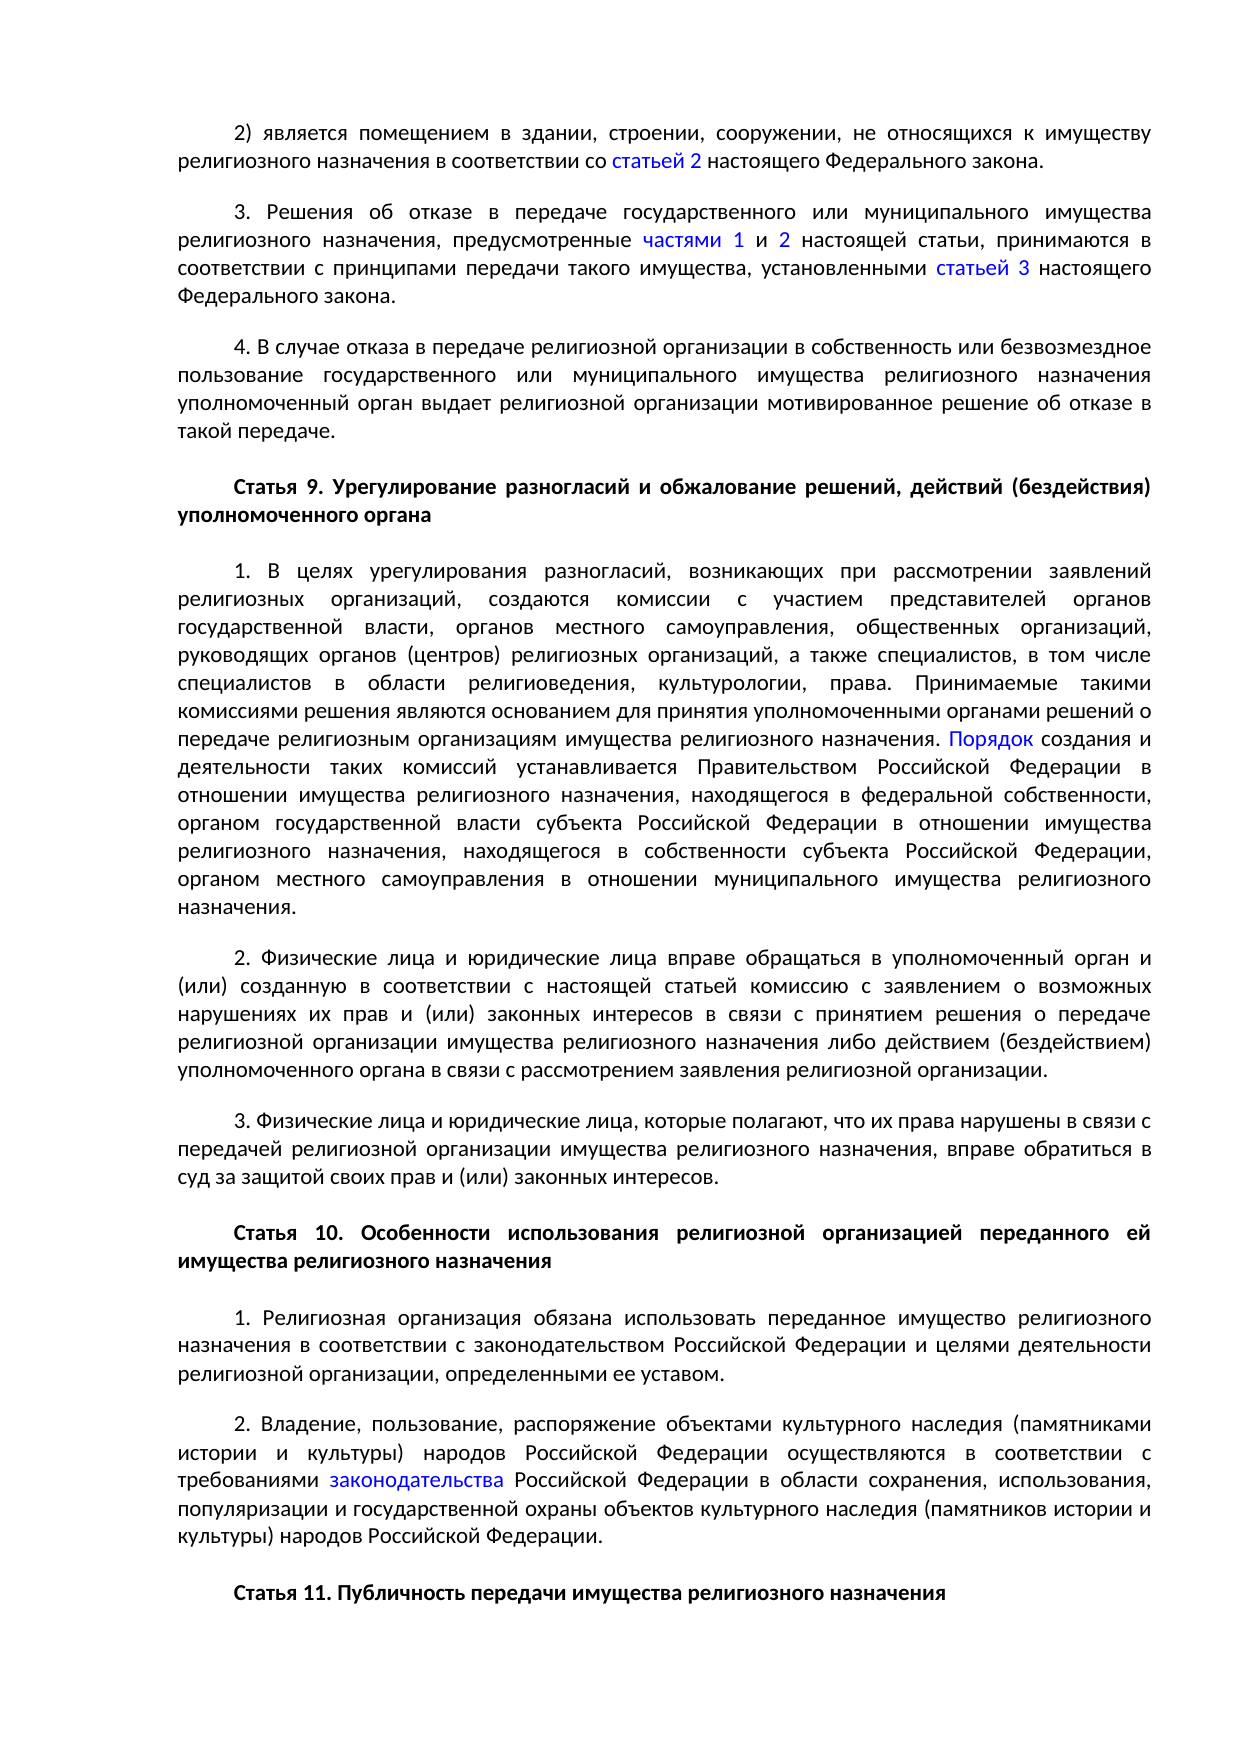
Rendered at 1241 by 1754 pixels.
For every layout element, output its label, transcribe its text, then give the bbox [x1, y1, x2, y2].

text 1. В целях урегулирования разногласий, возникающих при рассмотрении заявлений религиозных организаций, создаются комиссии с участием представителей органов государственной власти, органов местного самоуправления, общественных организаций, руководящих органов (центров) религиозных организаций, а также специалистов, в том числе специалистов в области религиоведения, культурологии, права. Принимаемые такими комиссиями решения являются основанием для принятия уполномоченными органами решений о передаче религиозным организациям имущества религиозного назначения. Порядок создания и деятельности таких комиссий устанавливается Правительством Российской Федерации в отношении имущества религиозного назначения, находящегося в федеральной собственности, органом государственной власти субъекта Российской Федерации в отношении имущества религиозного назначения, находящегося в собственности субъекта Российской Федерации, органом местного самоуправления в отношении муниципального имущества религиозного назначения. [177, 556, 1152, 921]
text 4. В случае отказа в передаче религиозной организации в собственность или безвозмездное пользование государственного или муниципального имущества религиозного назначения уполномоченный орган выдает религиозной организации мотивированное решение об отказе в такой передаче. [177, 332, 1152, 444]
title Статья 10. Особенности использования религиозной организацией переданного ей имущества религиозного назначения [177, 1218, 1152, 1274]
text 3. Физические лица и юридические лица, которые полагают, что их права нарушены в связи с передачей религиозной организации имущества религиозного назначения, вправе обратиться в суд за защитой своих прав и (или) законных интересов. [177, 1106, 1152, 1191]
text 1. Религиозная организация обязана использовать переданное имущество религиозного назначения в соответствии с законодательством Российской Федерации и целями деятельности религиозной организации, определенными ее уставом. [177, 1303, 1152, 1387]
text 2) является помещением в здании, строении, сооружении, не относящихся к имуществу религиозного назначения в соответствии со статьей 2 настоящего Федерального закона. [177, 118, 1152, 174]
text 2. Владение, пользование, распоряжение объектами культурного наследия (памятниками истории и культуры) народов Российской Федерации осуществляются в соответствии с требованиями законодательства Российской Федерации в области сохранения, использования, популяризации и государственной охраны объектов культурного наследия (памятников истории и культуры) народов Российской Федерации. [177, 1409, 1152, 1550]
text 2. Физические лица и юридические лица вправе обращаться в уполномоченный орган и (или) созданную в соответствии с настоящей статьей комиссию с заявлением о возможных нарушениях их прав и (или) законных интересов в связи с принятием решения о передаче религиозной организации имущества религиозного назначения либо действием (бездействием) уполномоченного органа в связи с рассмотрением заявления религиозной организации. [177, 943, 1152, 1083]
text 3. Решения об отказе в передаче государственного или муниципального имущества религиозного назначения, предусмотренные частями 1 и 2 настоящей статьи, принимаются в соответствии с принципами передачи такого имущества, установленными статьей 3 настоящего Федерального закона. [177, 197, 1152, 309]
title Статья 11. Публичность передачи имущества религиозного назначения [177, 1578, 1152, 1606]
title Статья 9. Урегулирование разногласий и обжалование решений, действий (бездействия) уполномоченного органа [177, 472, 1152, 528]
